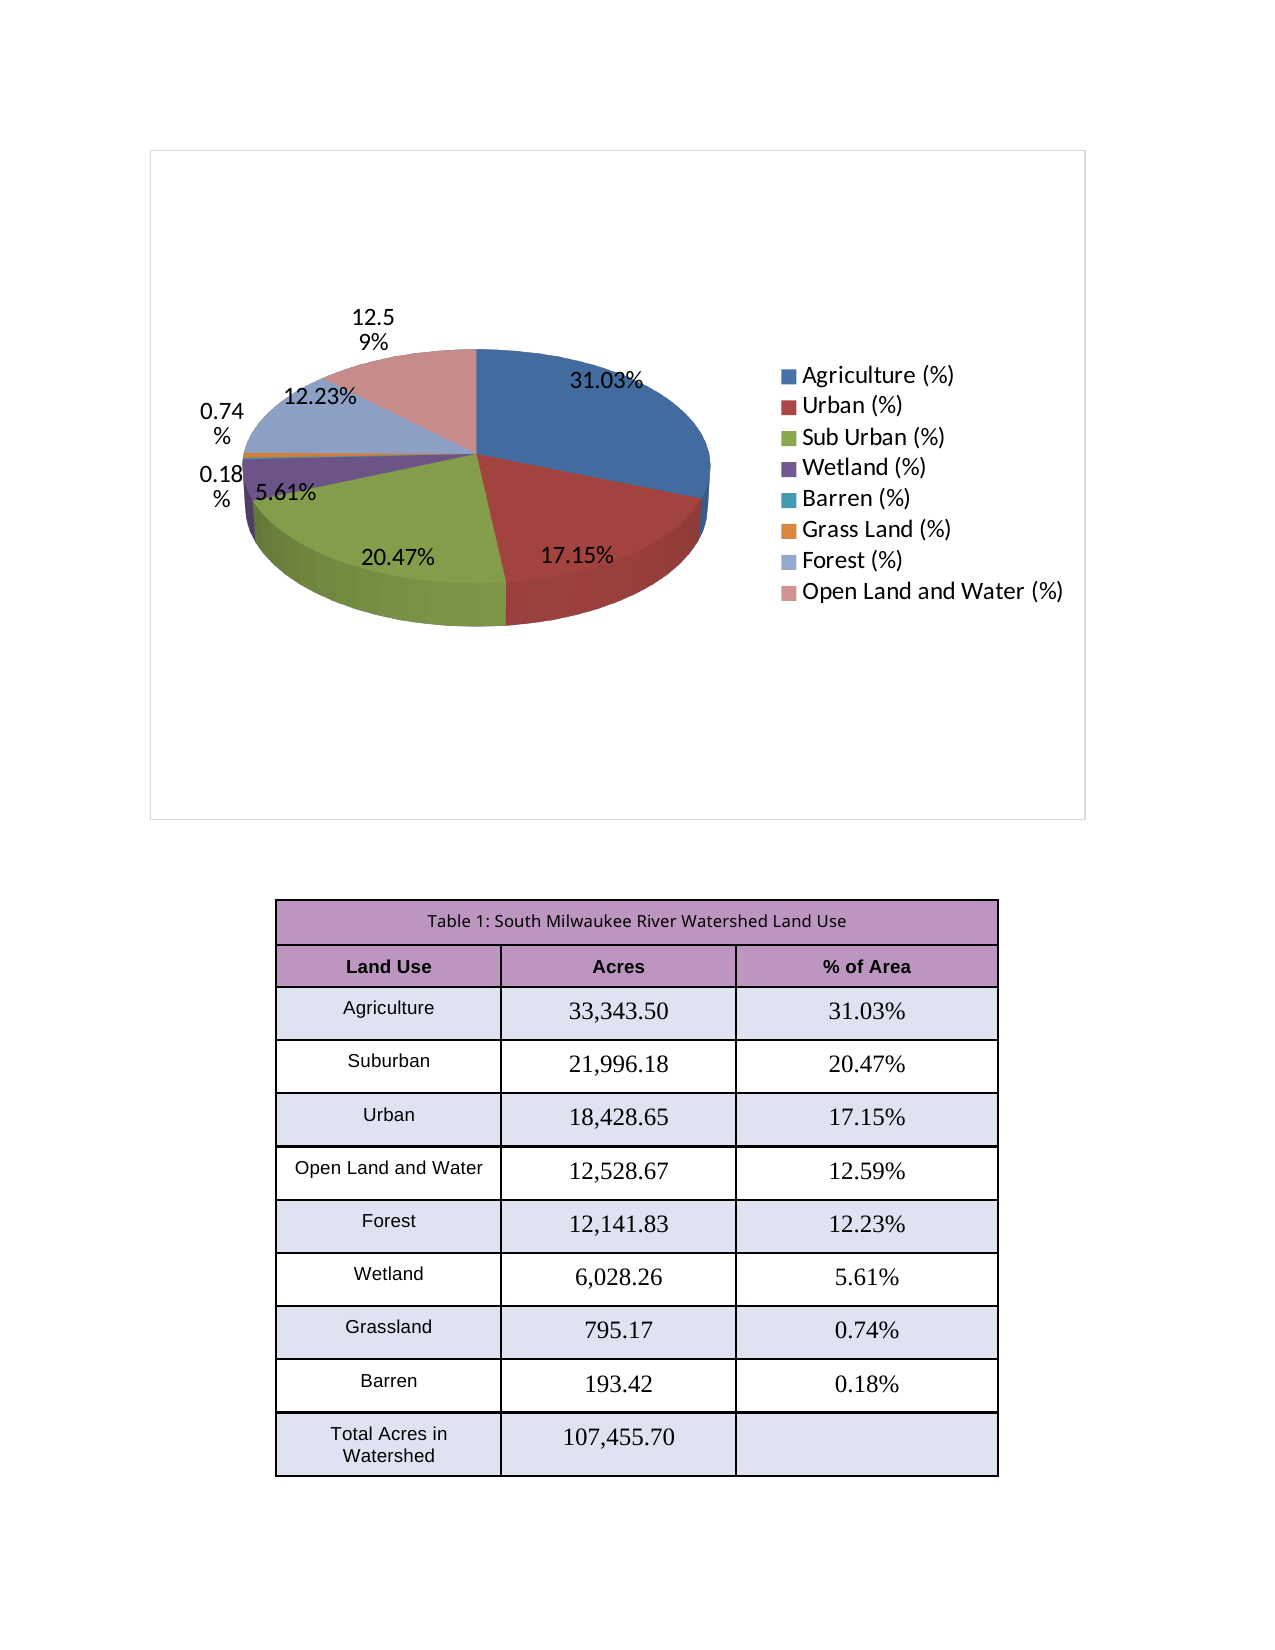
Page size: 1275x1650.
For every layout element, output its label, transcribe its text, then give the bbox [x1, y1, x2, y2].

table_cell 20.47% [737, 1041, 997, 1092]
table_cell Grassland [277, 1307, 500, 1358]
table_cell 6,028.26 [502, 1254, 735, 1305]
table_cell Wetland [277, 1254, 500, 1305]
table_cell 193.42 [502, 1360, 735, 1411]
table_cell Open Land and Water [277, 1148, 500, 1198]
table_cell Land Use [277, 946, 500, 986]
table_cell 5.61% [737, 1254, 997, 1305]
table_cell 18,428.65 [502, 1094, 735, 1145]
table_cell Forest [277, 1201, 500, 1252]
table_cell 12.59% [737, 1148, 997, 1198]
table_header Table 1: South Milwaukee River Watershed Land Use [277, 901, 997, 944]
table_cell Total Acres in Watershed [277, 1414, 500, 1475]
table_cell 0.18% [737, 1360, 997, 1411]
table_cell 12.23% [737, 1201, 997, 1252]
table_cell Suburban [277, 1041, 500, 1092]
table_cell % of Area [737, 946, 997, 986]
table_cell Agriculture [277, 988, 500, 1039]
table_cell 31.03% [737, 988, 997, 1039]
table_cell [737, 1414, 997, 1475]
table_cell 0.74% [737, 1307, 997, 1358]
table_cell Urban [277, 1094, 500, 1145]
table_cell 17.15% [737, 1094, 997, 1145]
table_cell Barren [277, 1360, 500, 1411]
table_cell Acres [502, 946, 735, 986]
table_cell 107,455.70 [502, 1414, 735, 1475]
table_cell 12,528.67 [502, 1148, 735, 1198]
table_cell 21,996.18 [502, 1041, 735, 1092]
table_cell 795.17 [502, 1307, 735, 1358]
table_cell 33,343.50 [502, 988, 735, 1039]
table_cell 12,141.83 [502, 1201, 735, 1252]
